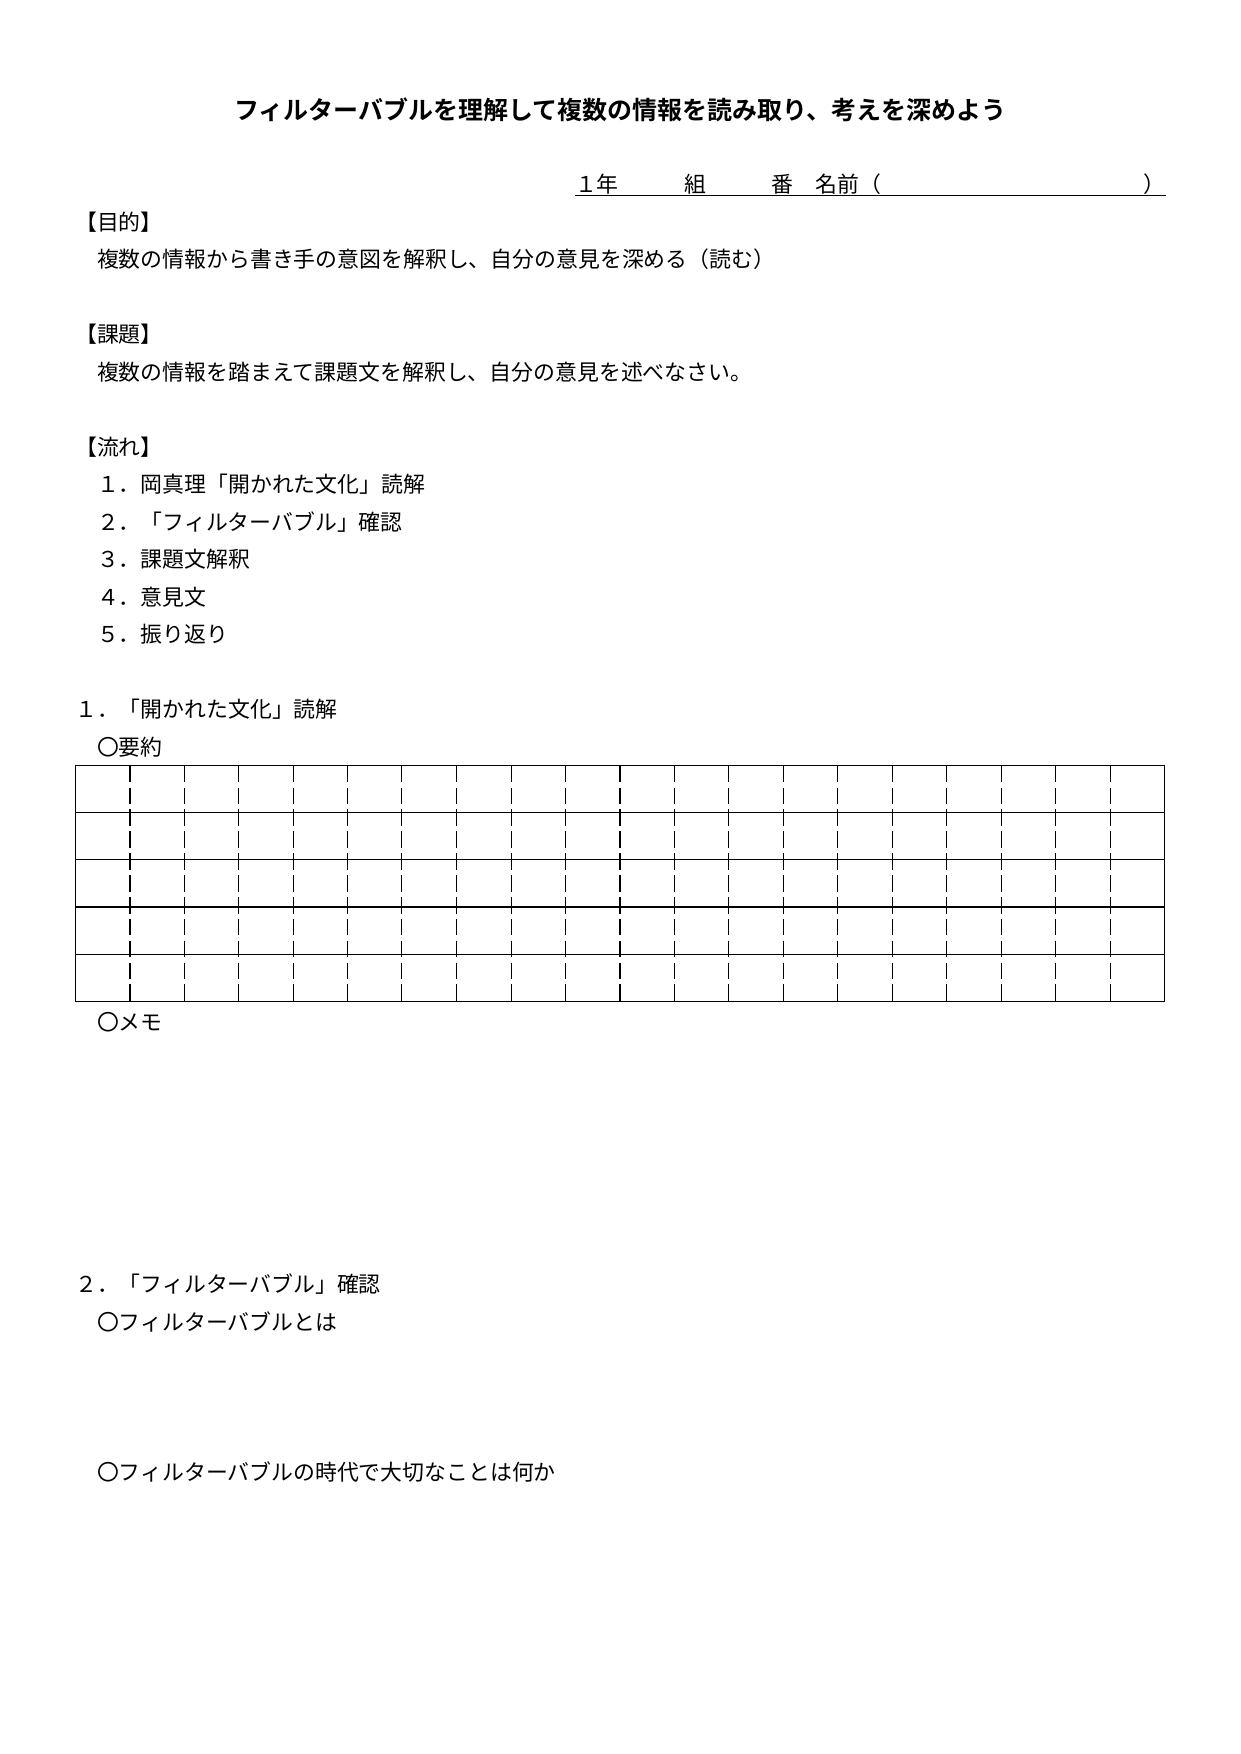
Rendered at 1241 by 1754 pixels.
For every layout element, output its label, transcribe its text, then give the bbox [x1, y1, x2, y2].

table_cell [838, 908, 892, 954]
text ２．「フィルターバブル」確認 [75, 502, 1165, 539]
table_cell [620, 813, 674, 859]
table_cell [838, 813, 892, 859]
table_cell [293, 813, 347, 859]
table_cell [1056, 813, 1110, 859]
table_cell [184, 908, 239, 954]
table_cell [566, 860, 620, 906]
table_header [947, 766, 1001, 812]
table_cell [184, 813, 239, 859]
text ４．意見文 [75, 577, 1165, 614]
text 【目的】 [75, 202, 1165, 239]
table_header [783, 766, 838, 812]
table_header [76, 766, 130, 812]
table_cell [457, 860, 511, 906]
text ５．振り返り [75, 614, 1165, 652]
table_cell [838, 860, 892, 906]
table_cell [76, 908, 130, 954]
table_cell [76, 860, 130, 906]
table_cell [620, 860, 674, 906]
table_cell [402, 908, 457, 954]
table_cell [674, 813, 729, 859]
table_cell [76, 955, 130, 1001]
table_header [511, 766, 566, 812]
text 複数の情報から書き手の意図を解釈し、自分の意見を深める（読む） [75, 239, 1165, 277]
table_cell [457, 955, 511, 1001]
table_cell [674, 955, 729, 1001]
table_header [566, 766, 620, 812]
table_header [130, 766, 184, 812]
table_cell [947, 955, 1001, 1001]
text 〇フィルターバブルとは [75, 1302, 1165, 1339]
table_cell [130, 955, 184, 1001]
table_cell [892, 813, 947, 859]
table_cell [566, 908, 620, 954]
table_cell [892, 955, 947, 1001]
table_cell [729, 908, 783, 954]
text 【課題】 [75, 314, 1165, 352]
table_cell [620, 955, 674, 1001]
table_cell [348, 813, 402, 859]
table_cell [783, 955, 838, 1001]
table_header [293, 766, 347, 812]
table_cell [1056, 860, 1110, 906]
table_cell [130, 813, 184, 859]
table_cell [947, 813, 1001, 859]
table_header [729, 766, 783, 812]
table_cell [729, 955, 783, 1001]
table_cell [293, 908, 347, 954]
table_cell [348, 860, 402, 906]
table_cell [620, 908, 674, 954]
table_cell [76, 813, 130, 859]
table_header [674, 766, 729, 812]
table_cell [1056, 908, 1110, 954]
text １．「開かれた文化」読解 [75, 689, 1165, 727]
table_cell [947, 860, 1001, 906]
table_header [620, 766, 674, 812]
table_cell [1001, 908, 1056, 954]
table_cell [566, 813, 620, 859]
table_cell [1001, 955, 1056, 1001]
table_cell [511, 908, 566, 954]
table_header [1056, 766, 1110, 812]
text 〇要約 [75, 727, 1165, 764]
text １．岡真理「開かれた文化」読解 [75, 464, 1165, 502]
table_cell [239, 860, 293, 906]
text 〇メモ [75, 1002, 1165, 1039]
table_cell [130, 860, 184, 906]
table_cell [402, 813, 457, 859]
table_cell [838, 955, 892, 1001]
table_cell [783, 813, 838, 859]
table_header [457, 766, 511, 812]
table_cell [947, 908, 1001, 954]
table_cell [184, 955, 239, 1001]
table_cell [348, 908, 402, 954]
table_cell [674, 908, 729, 954]
table_cell [511, 860, 566, 906]
table_cell [239, 813, 293, 859]
table_cell [511, 955, 566, 1001]
table_cell [1110, 908, 1164, 954]
table_cell [457, 908, 511, 954]
table_cell [348, 955, 402, 1001]
table_cell [1110, 860, 1164, 906]
table_cell [402, 860, 457, 906]
table_header [348, 766, 402, 812]
table_cell [892, 908, 947, 954]
text ２．「フィルターバブル」確認 [75, 1264, 1165, 1302]
text 複数の情報を踏まえて課題文を解釈し、自分の意見を述べなさい。 [75, 352, 1165, 389]
table_cell [239, 955, 293, 1001]
table_cell [674, 860, 729, 906]
table_header [184, 766, 239, 812]
text 〇フィルターバブルの時代で大切なことは何か [75, 1452, 1165, 1489]
text １年 組 番 名前（ ） [75, 164, 1165, 202]
table_cell [729, 860, 783, 906]
table_header [402, 766, 457, 812]
table_header [892, 766, 947, 812]
table_cell [130, 908, 184, 954]
table_cell [293, 955, 347, 1001]
table_cell [1001, 860, 1056, 906]
table_cell [783, 860, 838, 906]
table_cell [457, 813, 511, 859]
table_cell [293, 860, 347, 906]
table_cell [402, 955, 457, 1001]
table_cell [511, 813, 566, 859]
table_header [1110, 766, 1164, 812]
text ３．課題文解釈 [75, 539, 1165, 577]
table_cell [783, 908, 838, 954]
table_cell [566, 955, 620, 1001]
text フィルターバブルを理解して複数の情報を読み取り、考えを深めよう [75, 89, 1165, 127]
table_cell [1110, 955, 1164, 1001]
table_cell [1001, 813, 1056, 859]
text 【流れ】 [75, 427, 1165, 464]
table_cell [239, 908, 293, 954]
table_cell [892, 860, 947, 906]
table_cell [729, 813, 783, 859]
table_cell [1056, 955, 1110, 1001]
table_cell [1110, 813, 1164, 859]
table_header [838, 766, 892, 812]
table_cell [184, 860, 239, 906]
table_header [1001, 766, 1056, 812]
table_header [239, 766, 293, 812]
